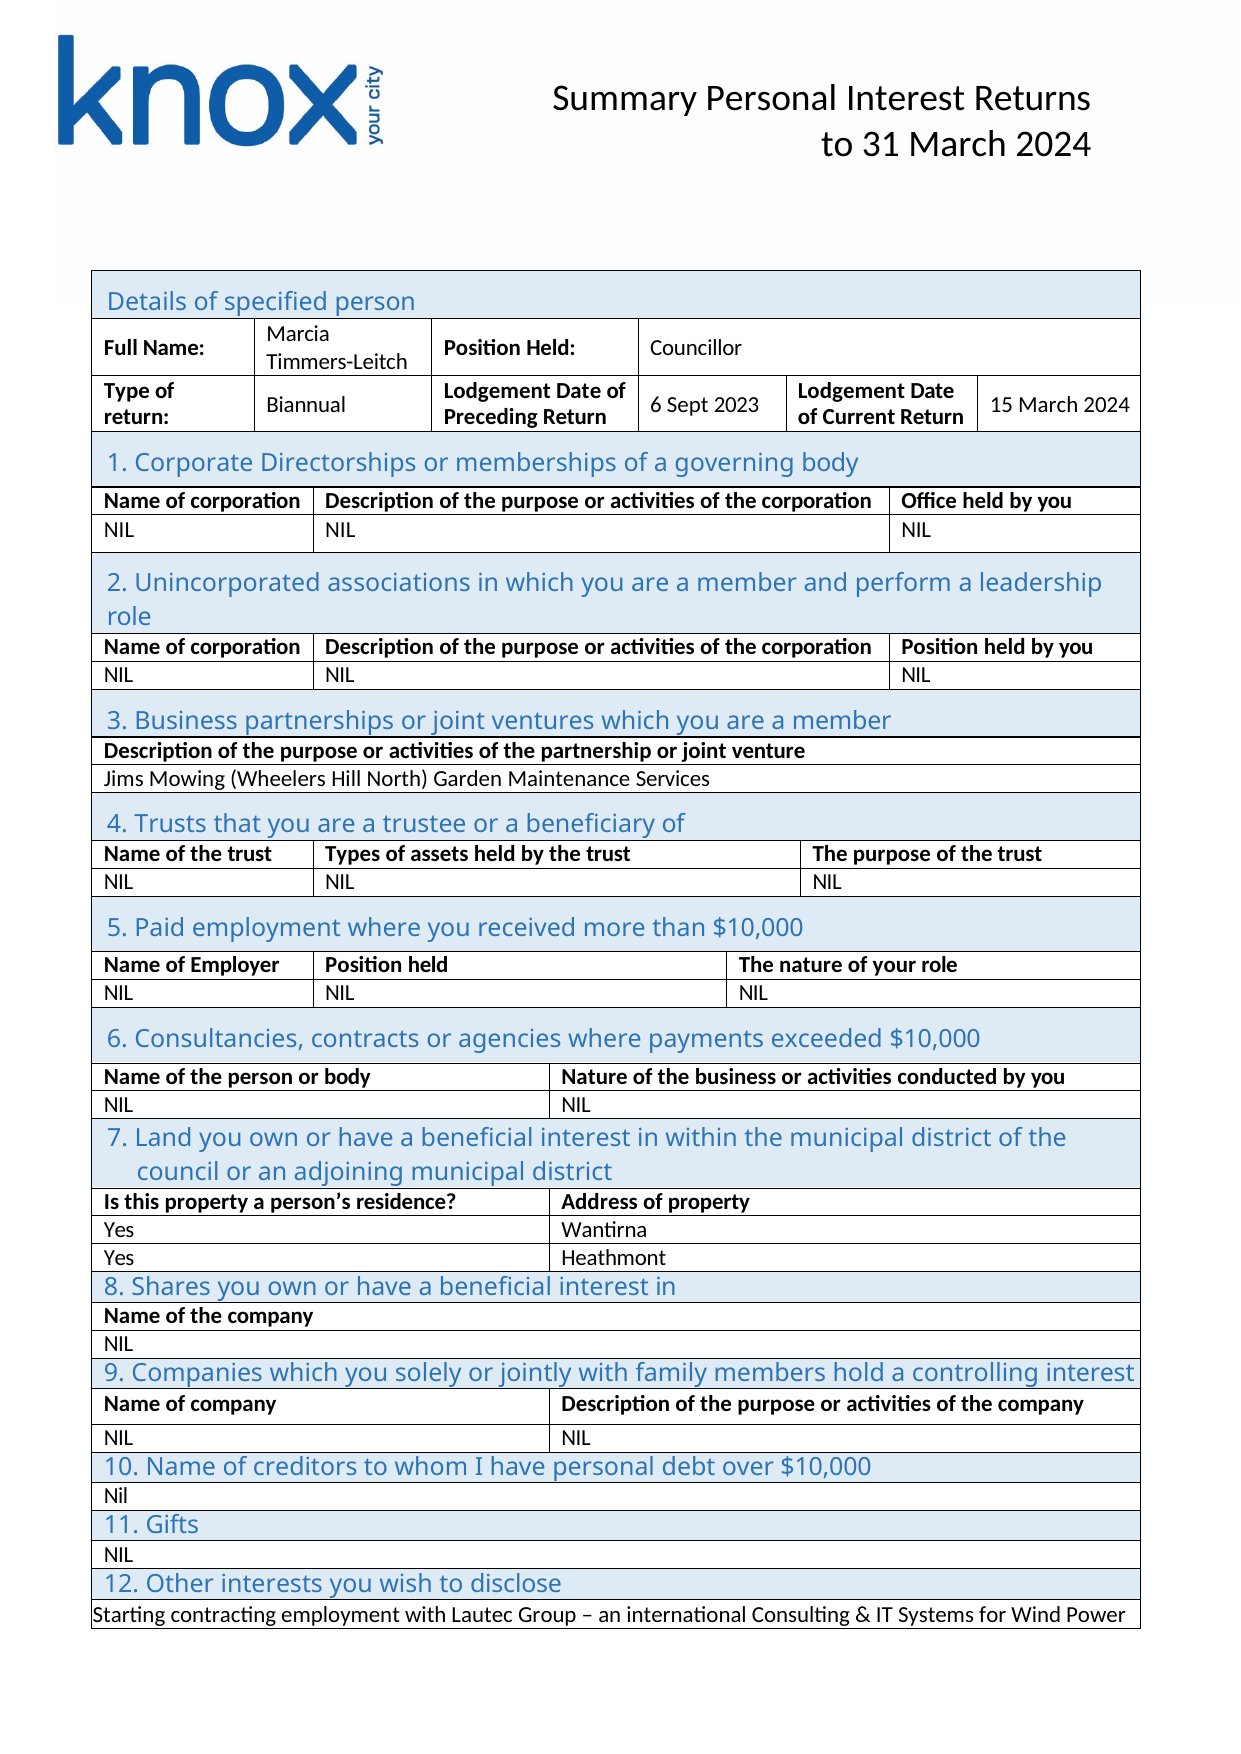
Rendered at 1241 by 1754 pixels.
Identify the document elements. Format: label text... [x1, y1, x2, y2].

table_cell Name of company [92, 1389, 549, 1424]
table_cell 15 March 2024 [978, 376, 1140, 431]
table_cell NIL [314, 869, 800, 896]
table_cell Yes [92, 1244, 549, 1271]
table_cell The purpose of the trust [801, 841, 1140, 868]
table_cell 8. Shares you own or have a beneficial interest in [92, 1272, 1140, 1302]
table_cell Nature of the business or activities conducted by you [550, 1064, 1140, 1090]
table_cell Heathmont [550, 1244, 1140, 1271]
table_cell Name of Employer [92, 952, 313, 979]
table_cell Jims Mowing (Wheelers Hill North) Garden Maintenance Services [92, 765, 1140, 792]
table_cell Full Name: [92, 319, 254, 375]
table_cell Name of the person or body [92, 1064, 549, 1090]
table_cell The nature of your role [727, 952, 1140, 979]
table_cell NIL [314, 662, 889, 689]
table_cell Description of the purpose or activities of the company [550, 1389, 1140, 1424]
table_cell Description of the purpose or activities of the corporation [314, 488, 889, 514]
table_cell Lodgement Date of Current Return [787, 376, 977, 431]
table_cell Nil [92, 1483, 1140, 1510]
table_cell Address of property [550, 1189, 1140, 1215]
table_cell Description of the purpose or activities of the corporation [314, 634, 889, 661]
table_cell Position held by you [890, 634, 1140, 661]
table_cell 11. Gifts [92, 1511, 1140, 1540]
table_header Details of specified person [92, 271, 1140, 318]
table_cell Councillor [639, 319, 1140, 375]
table_cell NIL [727, 980, 1140, 1007]
table_cell NIL [92, 1425, 549, 1452]
table_cell NIL [890, 662, 1140, 689]
table_cell 10. Name of creditors to whom I have personal debt over $10,000 [92, 1453, 1140, 1482]
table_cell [92, 1600, 1140, 1628]
table_cell Name of corporation [92, 634, 313, 661]
table_cell Marcia Timmers-Leitch [255, 319, 431, 375]
table_cell NIL [890, 515, 1140, 552]
table_cell Description of the purpose or activities of the partnership or joint venture [92, 738, 1140, 764]
table_cell Type of return: [92, 376, 254, 431]
table_cell Position Held: [432, 319, 638, 375]
table_cell NIL [92, 515, 313, 552]
table_cell NIL [314, 980, 726, 1007]
table_cell 1. Corporate Directorships or memberships of a governing body [92, 432, 1140, 486]
table_cell Biannual [255, 376, 431, 431]
table_cell Name of the trust [92, 841, 313, 868]
table_cell Is this property a person’s residence? [92, 1189, 549, 1215]
table_cell Position held [314, 952, 726, 979]
table_cell Name of corporation [92, 488, 313, 514]
table_cell NIL [92, 1091, 549, 1118]
table_cell Wantirna [550, 1216, 1140, 1243]
table_cell 6 Sept 2023 [639, 376, 786, 431]
table_cell NIL [801, 869, 1140, 896]
table_cell Office held by you [890, 488, 1140, 514]
picture [54, 0, 1240, 300]
table_cell NIL [92, 662, 313, 689]
table_cell 3. Business partnerships or joint ventures which you are a member [92, 690, 1140, 736]
table_cell 4. Trusts that you are a trustee or a beneficiary of [92, 793, 1140, 840]
table_cell 6. Consultancies, contracts or agencies where payments exceeded $10,000 [92, 1008, 1140, 1062]
table_cell NIL [92, 980, 313, 1007]
table_cell NIL [314, 515, 889, 552]
table_cell 2. Unincorporated associations in which you are a member and perform a leadership role [92, 553, 1140, 633]
table_cell Lodgement Date of Preceding Return [432, 376, 638, 431]
table_cell Name of the company [92, 1303, 1140, 1329]
table_cell 7. Land you own or have a beneficial interest in within the municipal district of the council or an adjoining municipal district [92, 1119, 1140, 1187]
table_cell NIL [92, 869, 313, 896]
table_cell 12. Other interests you wish to disclose [92, 1569, 1140, 1599]
table_cell NIL [550, 1091, 1140, 1118]
table_cell NIL [92, 1541, 1140, 1568]
table_cell 9. Companies which you solely or jointly with family members hold a controlling interest [92, 1359, 1140, 1388]
table_cell 5. Paid employment where you received more than $10,000 [92, 897, 1140, 951]
table_cell Types of assets held by the trust [314, 841, 800, 868]
table_cell NIL [550, 1425, 1140, 1452]
table_cell NIL [92, 1331, 1140, 1357]
table_cell Yes [92, 1216, 549, 1243]
